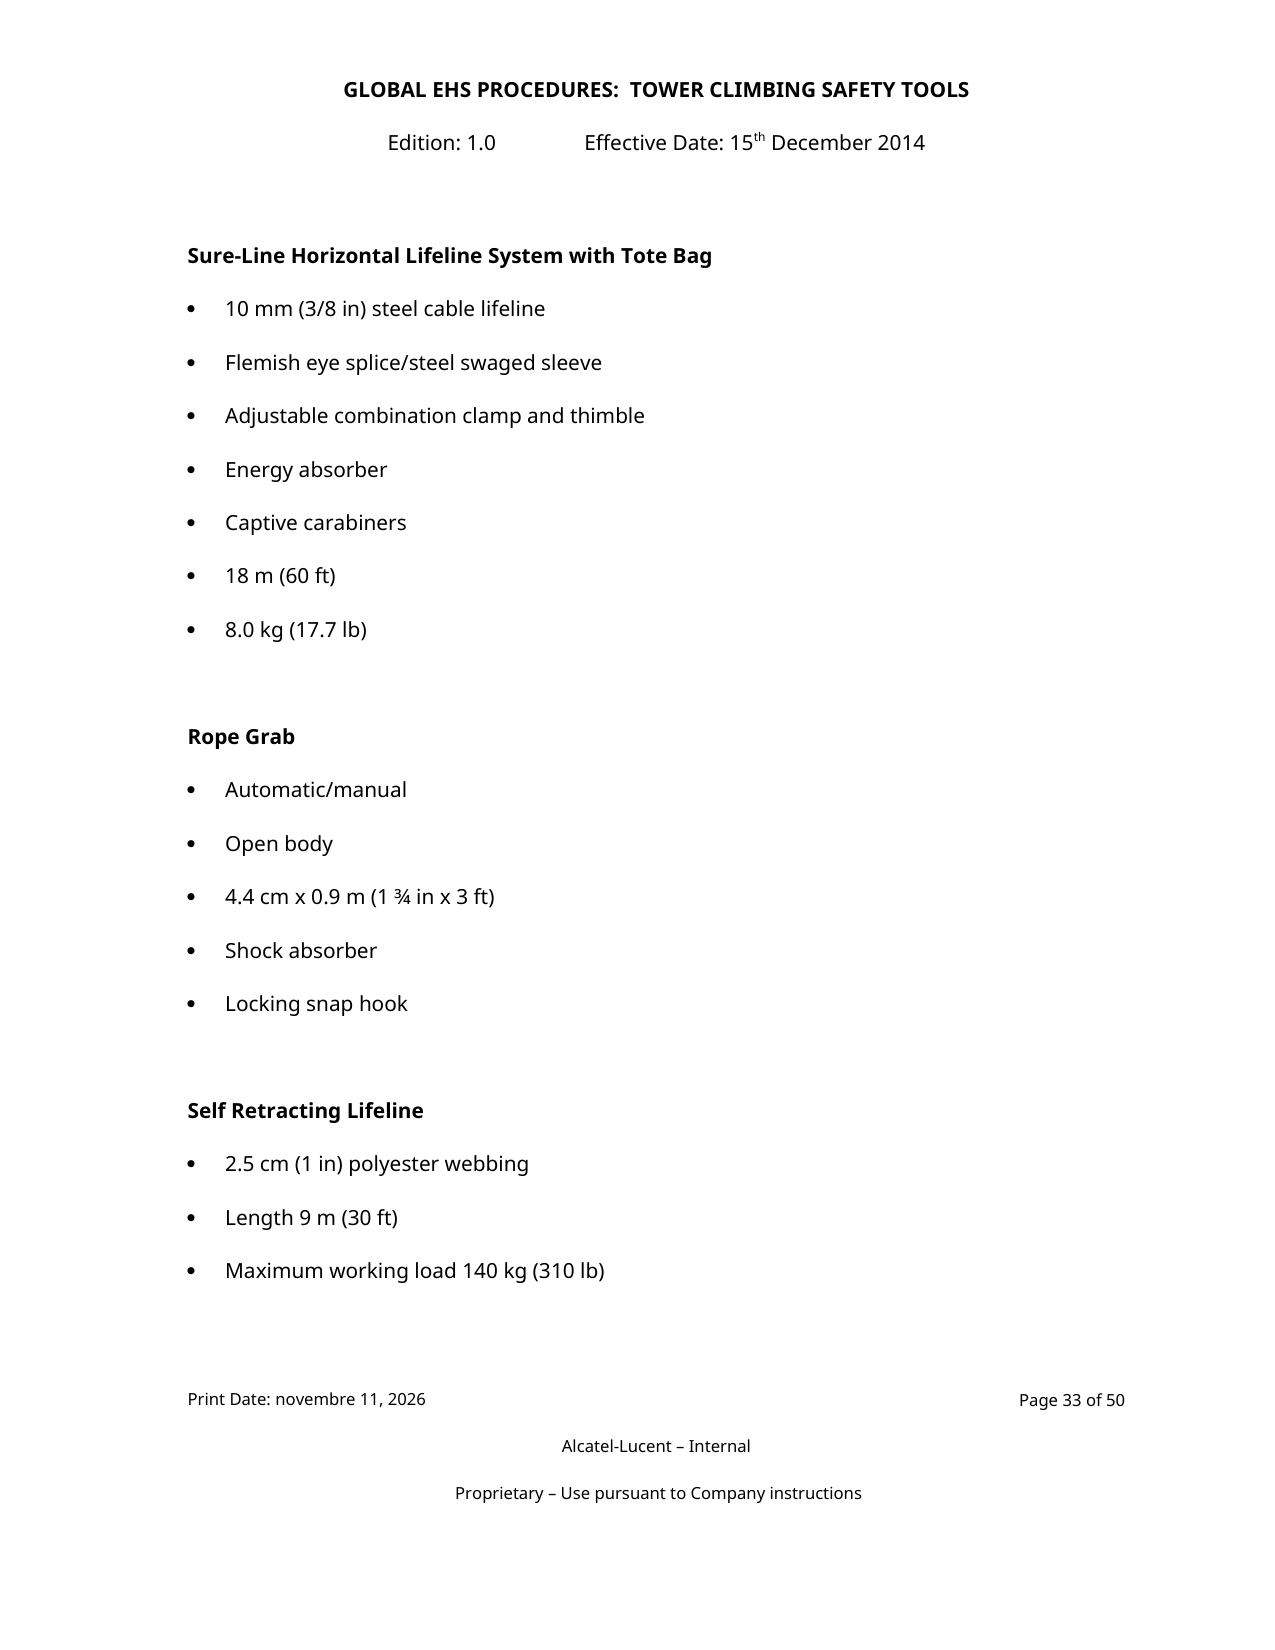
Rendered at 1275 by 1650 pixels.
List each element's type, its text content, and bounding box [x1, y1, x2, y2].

text Self Retracting Lifeline [187, 1096, 1125, 1124]
list Locking snap hook [187, 989, 1125, 1018]
list Automatic/manual [187, 775, 1125, 804]
list Length 9 m (30 ft) [187, 1203, 1125, 1231]
list Open body [187, 829, 1125, 857]
list Flemish eye splice/steel swaged sleeve [187, 348, 1125, 376]
list Shock absorber [187, 936, 1125, 964]
text Sure-Line Horizontal Lifeline System with Tote Bag [187, 241, 1125, 269]
list 4.4 cm x 0.9 m (1 ¾ in x 3 ft) [187, 882, 1125, 911]
list 18 m (60 ft) [187, 562, 1125, 590]
list Energy absorber [187, 455, 1125, 483]
text Rope Grab [187, 722, 1125, 750]
list 2.5 cm (1 in) polyester webbing [187, 1149, 1125, 1178]
list 10 mm (3/8 in) steel cable lifeline [187, 294, 1125, 323]
list 8.0 kg (17.7 lb) [187, 615, 1125, 643]
list Adjustable combination clamp and thimble [187, 401, 1125, 430]
list Maximum working load 140 kg (310 lb) [187, 1256, 1125, 1285]
list Captive carabiners [187, 508, 1125, 537]
